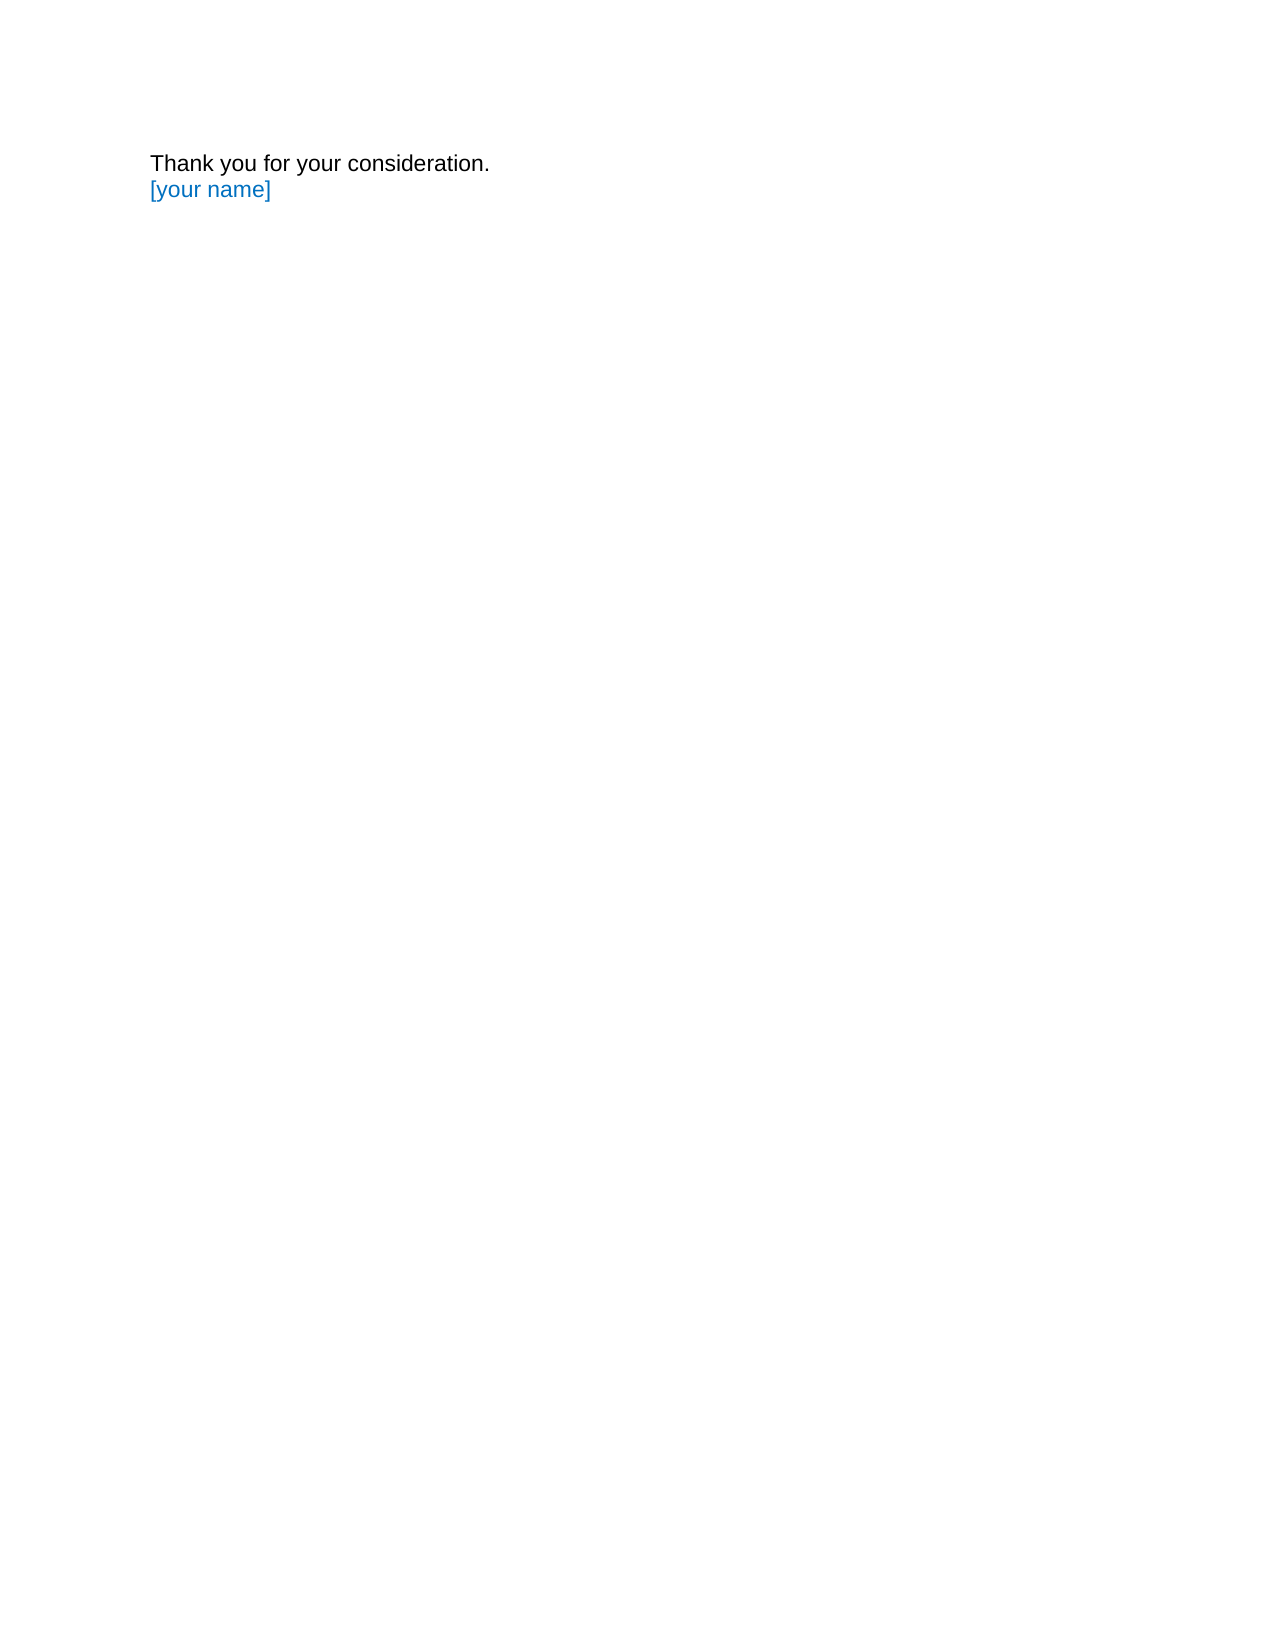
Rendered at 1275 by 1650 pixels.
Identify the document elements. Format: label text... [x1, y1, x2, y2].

text Thank you for your consideration. [150, 150, 1125, 176]
text [your name] [150, 176, 1125, 203]
